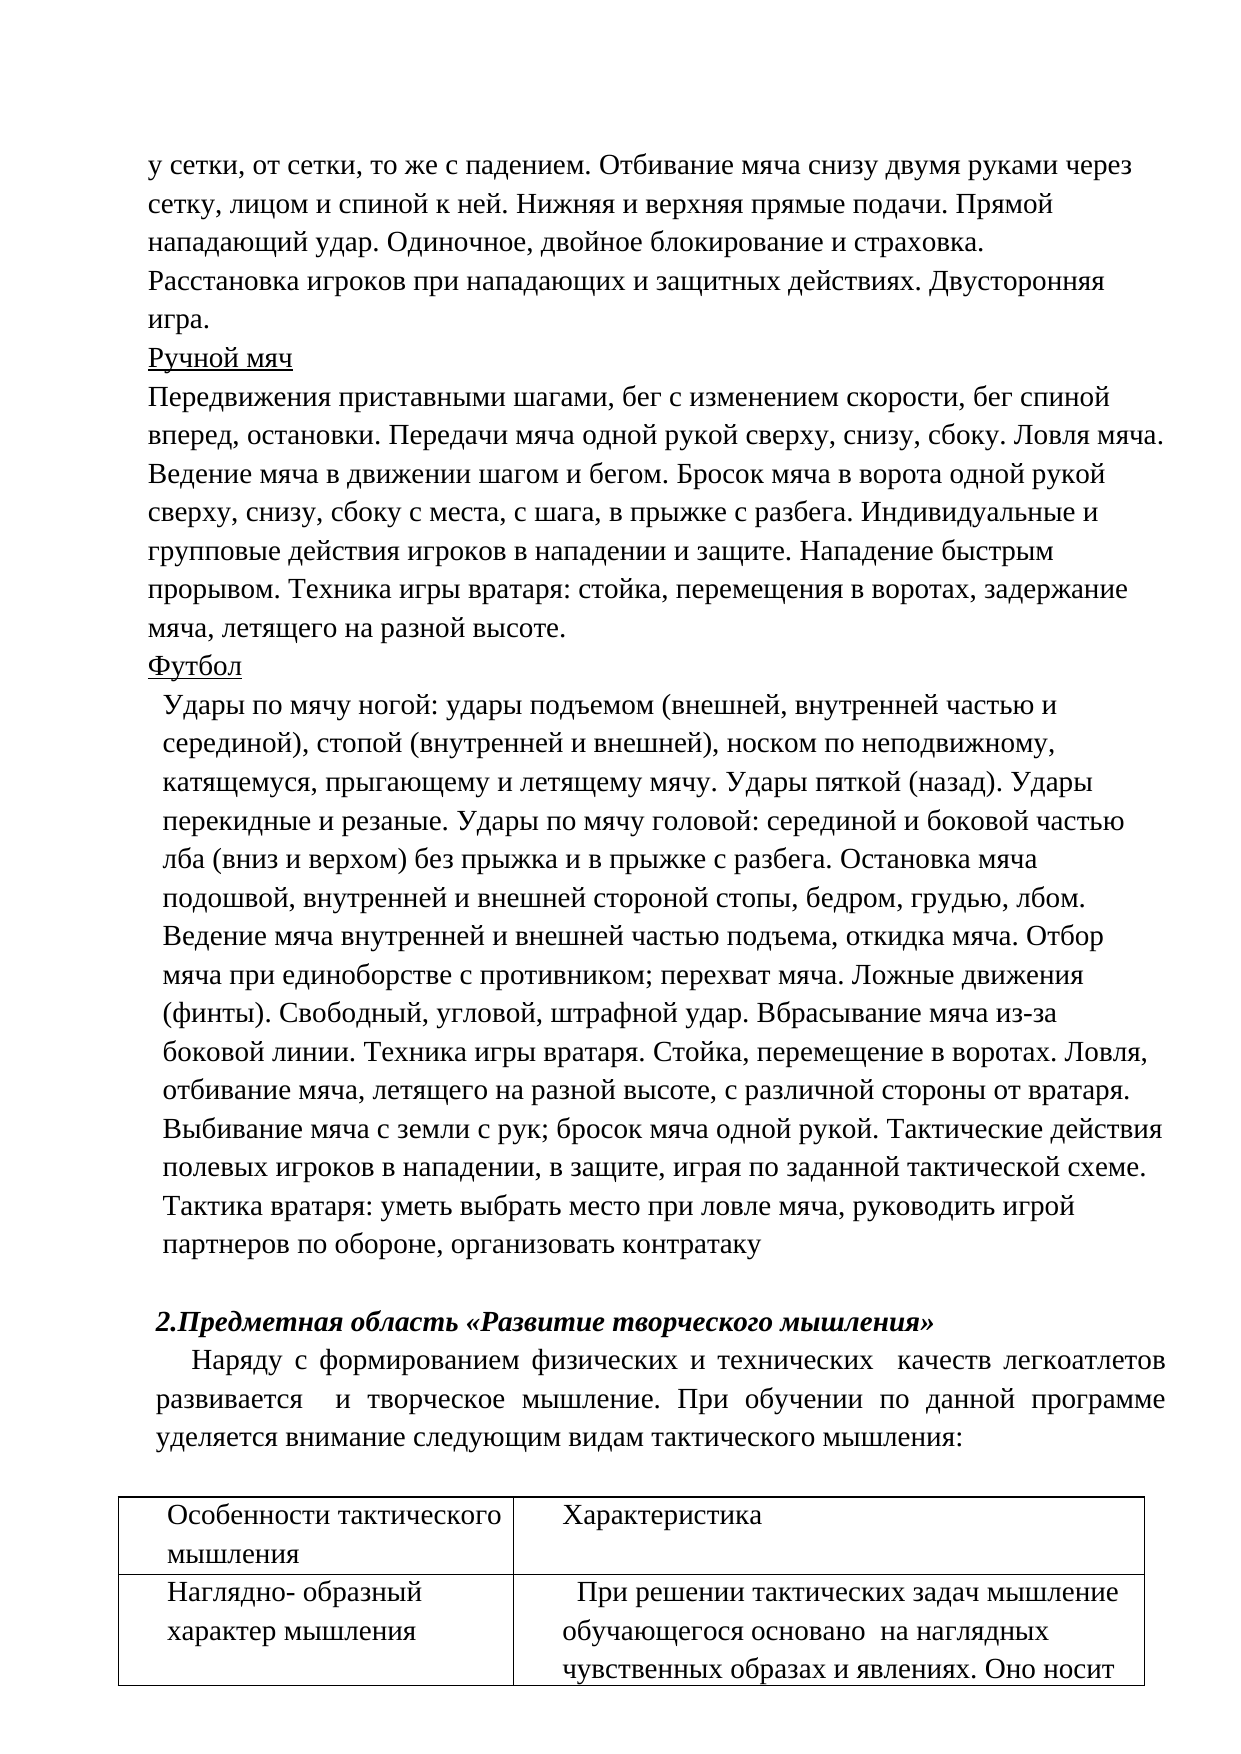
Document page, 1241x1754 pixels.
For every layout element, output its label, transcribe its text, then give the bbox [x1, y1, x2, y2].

table_header Характеристика [514, 1498, 1144, 1573]
text Расстановка игроков при нападающих и защитных действиях. Двусторонняя игра. [148, 263, 1167, 335]
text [148, 147, 1167, 258]
text Передвижения приставными шагами, бег с изменением скорости, бег спиной вперед, остановки. Передачи мяча одной рукой сверху, снизу, сбоку. Ловля мяча. Ведение мяча в движении шагом и бегом. Бросок мяча в ворота одной рукой сверху, снизу, сбоку с места, с шага, в прыжке с разбега. Индивидуальные и групповые действия игроков в нападении и защите. Нападение быстрым прорывом. Техника игры вратаря: стойка, перемещения в воротах, задержание мяча, летящего на разной высоте. [148, 379, 1167, 643]
text 2.Предметная область «Развитие творческого мышления» [156, 1304, 1167, 1337]
text Наряду с формированием физических и технических качеств легкоатлетов развивается и творческое мышление. При обучении по данной программе уделяется внимание следующим видам тактического мышления: [156, 1342, 1167, 1453]
text Удары по мячу ногой: удары подъемом (внешней, внутренней частью и серединой), стопой (внутренней и внешней), носком по неподвижному, катящемуся, прыгающему и летящему мячу. Удары пяткой (назад). Удары перекидные и резаные. Удары по мячу головой: серединой и боковой частью лба (вниз и верхом) без прыжка и в прыжке с разбега. Остановка мяча подошвой, внутренней и внешней стороной стопы, бедром, грудью, лбом. Ведение мяча внутренней и внешней частью подъема, откидка мяча. Отбор мяча при единоборстве с противником; перехват мяча. Ложные движения (финты). Свободный, угловой, штрафной удар. Вбрасывание мяча из-за боковой линии. Техника игры вратаря. Стойка, перемещение в воротах. Ловля, отбивание мяча, летящего на разной высоте, с различной стороны от вратаря. Выбивание мяча с земли с рук; бросок мяча одной рукой. Тактические действия полевых игроков в нападении, в защите, играя по заданной тактической схеме. Тактика вратаря: уметь выбрать место при ловле мяча, руководить игрой партнеров по обороне, организовать контратаку [162, 687, 1167, 1260]
table_header Особенности тактического мышления [119, 1498, 513, 1573]
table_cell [514, 1575, 1144, 1685]
text Футбол [148, 648, 1167, 682]
text Ручной мяч [148, 340, 1167, 374]
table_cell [119, 1575, 513, 1685]
